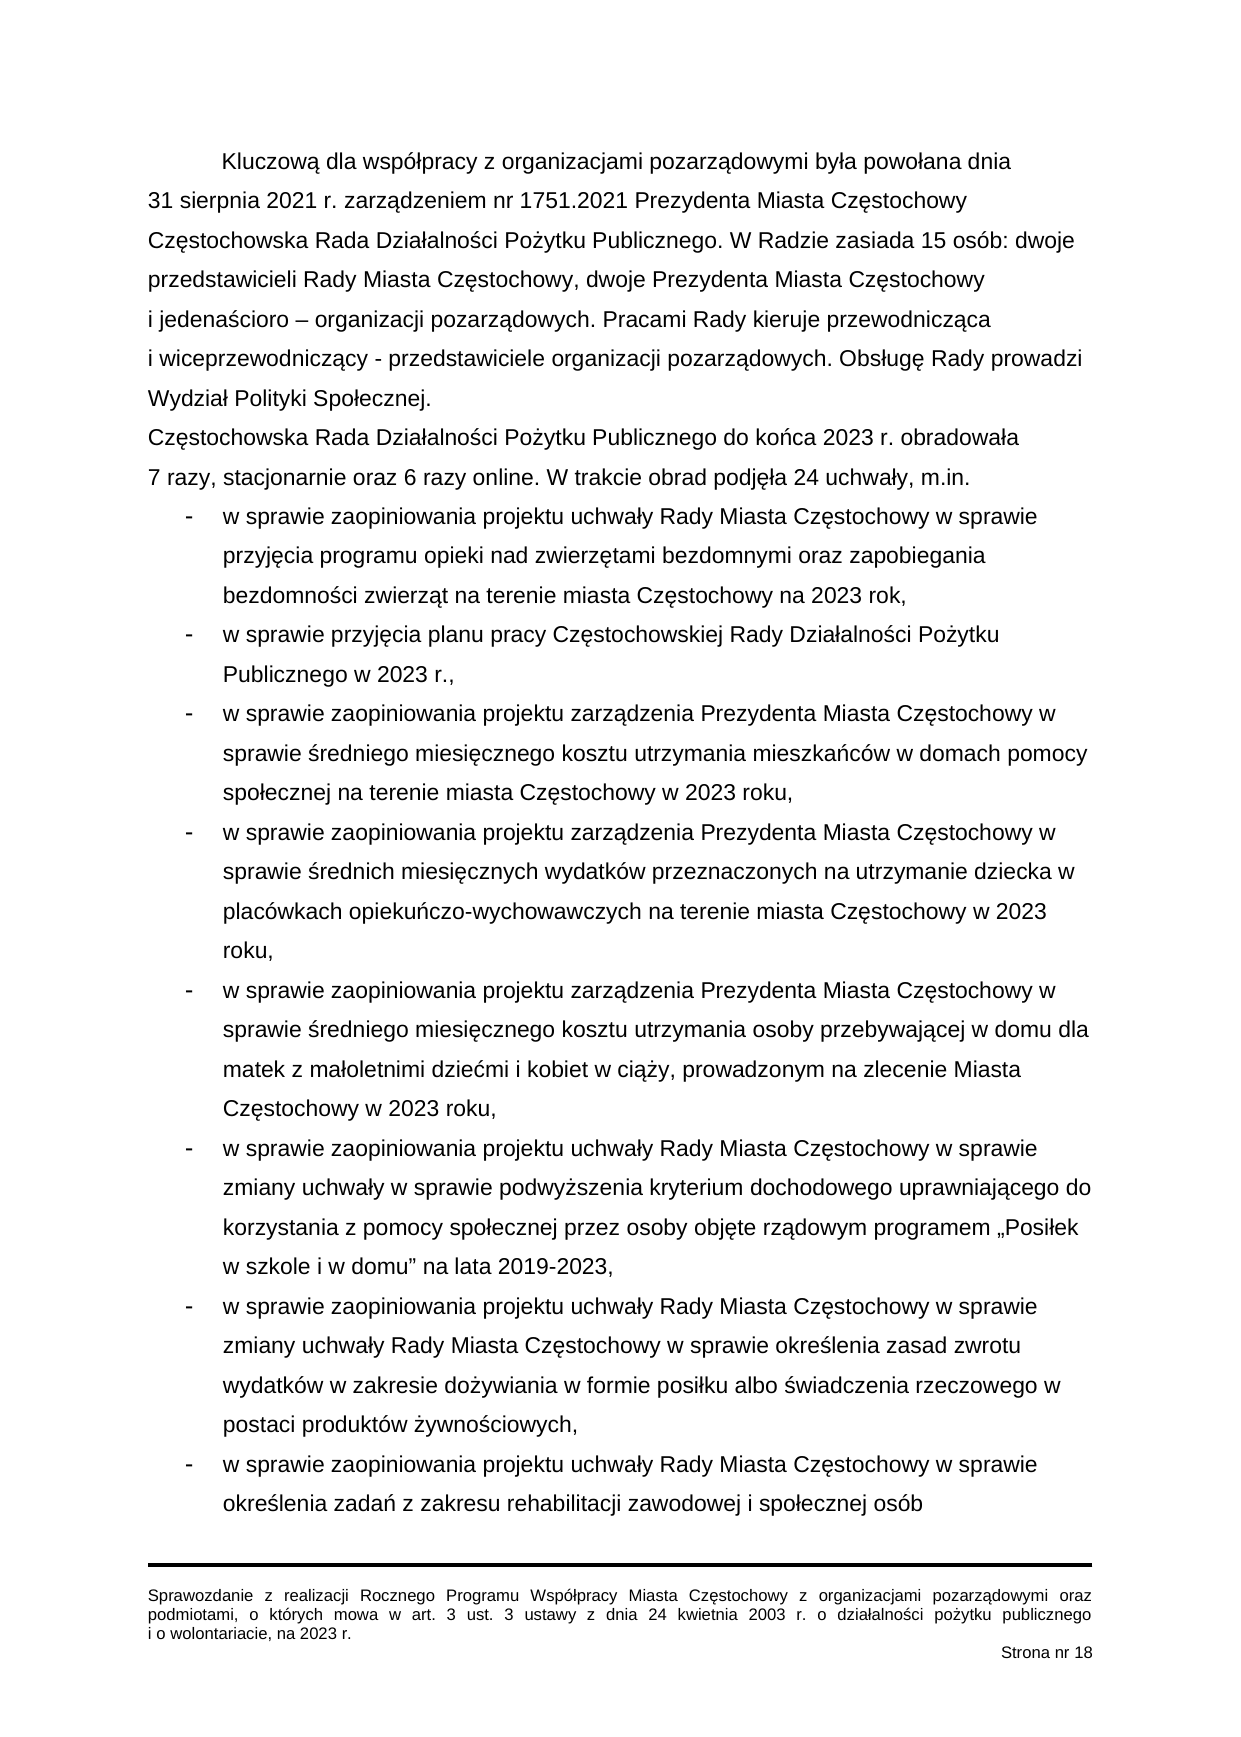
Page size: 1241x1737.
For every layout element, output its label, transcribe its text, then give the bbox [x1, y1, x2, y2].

text Częstochowska Rada Działalności Pożytku Publicznego do końca 2023 r. obradowała 7 razy, stacjonarnie oraz 6 razy online. W trakcie obrad podjęła 24 uchwały, m.in. [148, 424, 1092, 490]
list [185, 1451, 1092, 1516]
list w sprawie zaopiniowania projektu zarządzenia Prezydenta Miasta Częstochowy w sprawie średniego miesięcznego kosztu utrzymania mieszkańców w domach pomocy społecznej na terenie miasta Częstochowy w 2023 roku, [185, 700, 1092, 806]
text Kluczową dla współpracy z organizacjami pozarządowymi była powołana dnia 31 sierpnia 2021 r. zarządzeniem nr 1751.2021 Prezydenta Miasta Częstochowy Częstochowska Rada Działalności Pożytku Publicznego. W Radzie zasiada 15 osób: dwoje przedstawicieli Rady Miasta Częstochowy, dwoje Prezydenta Miasta Częstochowy i jedenaścioro – organizacji pozarządowych. Pracami Rady kieruje przewodnicząca i wiceprzewodniczący - przedstawiciele organizacji pozarządowych. Obsługę Rady prowadzi Wydział Polityki Społecznej. [148, 148, 1092, 411]
list w sprawie zaopiniowania projektu zarządzenia Prezydenta Miasta Częstochowy w sprawie średnich miesięcznych wydatków przeznaczonych na utrzymanie dziecka w placówkach opiekuńczo-wychowawczych na terenie miasta Częstochowy w 2023 roku, [185, 819, 1092, 964]
list w sprawie przyjęcia planu pracy Częstochowskiej Rady Działalności Pożytku Publicznego w 2023 r., [185, 621, 1092, 687]
list w sprawie zaopiniowania projektu uchwały Rady Miasta Częstochowy w sprawie zmiany uchwały w sprawie podwyższenia kryterium dochodowego uprawniającego do korzystania z pomocy społecznej przez osoby objęte rządowym programem „Posiłek w szkole i w domu” na lata 2019-2023, [185, 1135, 1092, 1279]
list w sprawie zaopiniowania projektu uchwały Rady Miasta Częstochowy w sprawie przyjęcia programu opieki nad zwierzętami bezdomnymi oraz zapobiegania bezdomności zwierząt na terenie miasta Częstochowy na 2023 rok, [185, 503, 1092, 608]
list w sprawie zaopiniowania projektu zarządzenia Prezydenta Miasta Częstochowy w sprawie średniego miesięcznego kosztu utrzymania osoby przebywającej w domu dla matek z małoletnimi dziećmi i kobiet w ciąży, prowadzonym na zlecenie Miasta Częstochowy w 2023 roku, [185, 977, 1092, 1122]
list w sprawie zaopiniowania projektu uchwały Rady Miasta Częstochowy w sprawie zmiany uchwały Rady Miasta Częstochowy w sprawie określenia zasad zwrotu wydatków w zakresie dożywiania w formie posiłku albo świadczenia rzeczowego w postaci produktów żywnościowych, [185, 1293, 1092, 1437]
